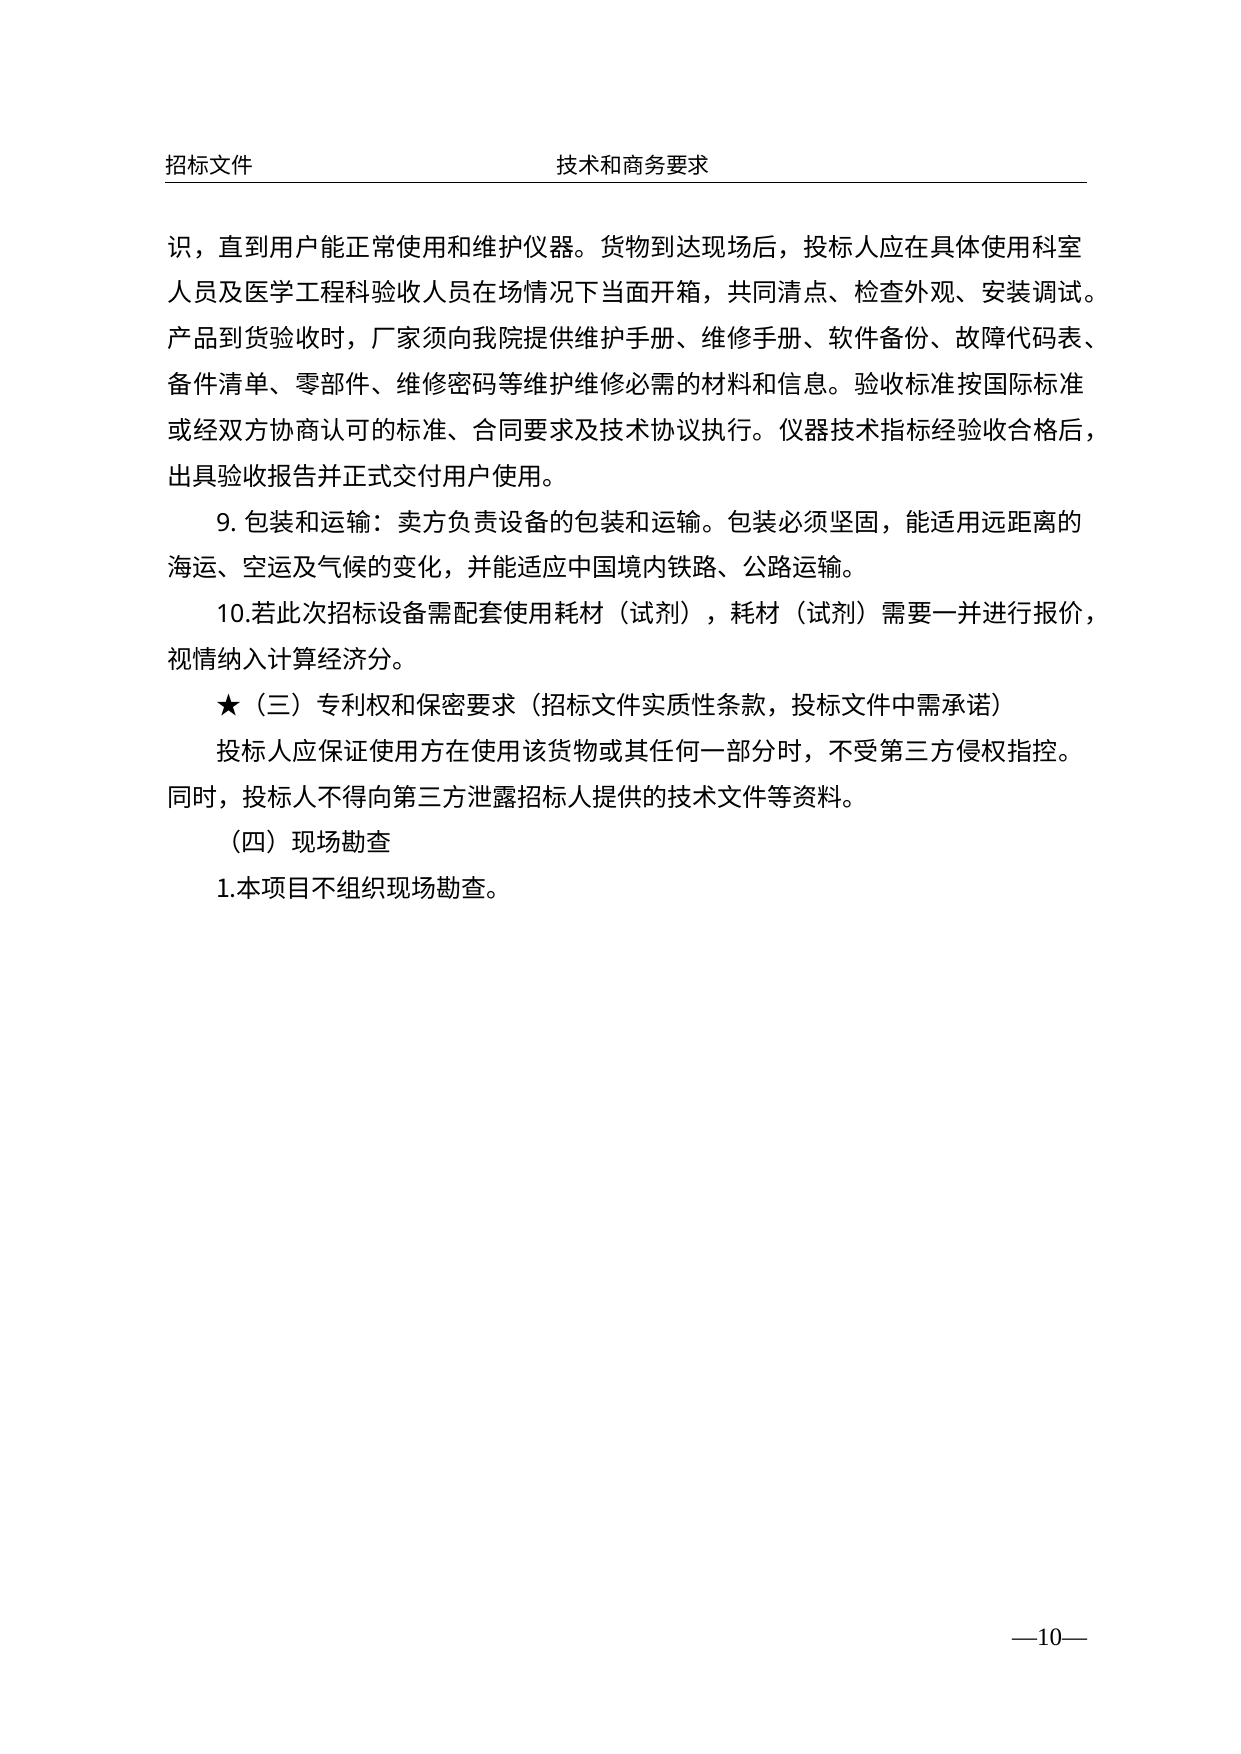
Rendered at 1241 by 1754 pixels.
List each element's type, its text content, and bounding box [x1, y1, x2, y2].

text 10.若此次招标设备需配套使用耗材（试剂），耗材（试剂）需要一并进行报价，视情纳入计算经济分。 [168, 586, 1084, 678]
text 9. 包装和运输：卖方负责设备的包装和运输。包装必须坚固，能适用远距离的海运、空运及气候的变化，并能适应中国境内铁路、公路运输。 [168, 494, 1084, 586]
text 投标人应保证使用方在使用该货物或其任何一部分时，不受第三方侵权指控。同时，投标人不得向第三方泄露招标人提供的技术文件等资料。 [168, 723, 1084, 815]
text （四）现场勘查 [168, 815, 1084, 861]
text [168, 219, 1084, 494]
text 1.本项目不组织现场勘查。 [168, 861, 1084, 907]
text ★（三）专利权和保密要求（招标文件实质性条款，投标文件中需承诺） [168, 678, 1084, 723]
